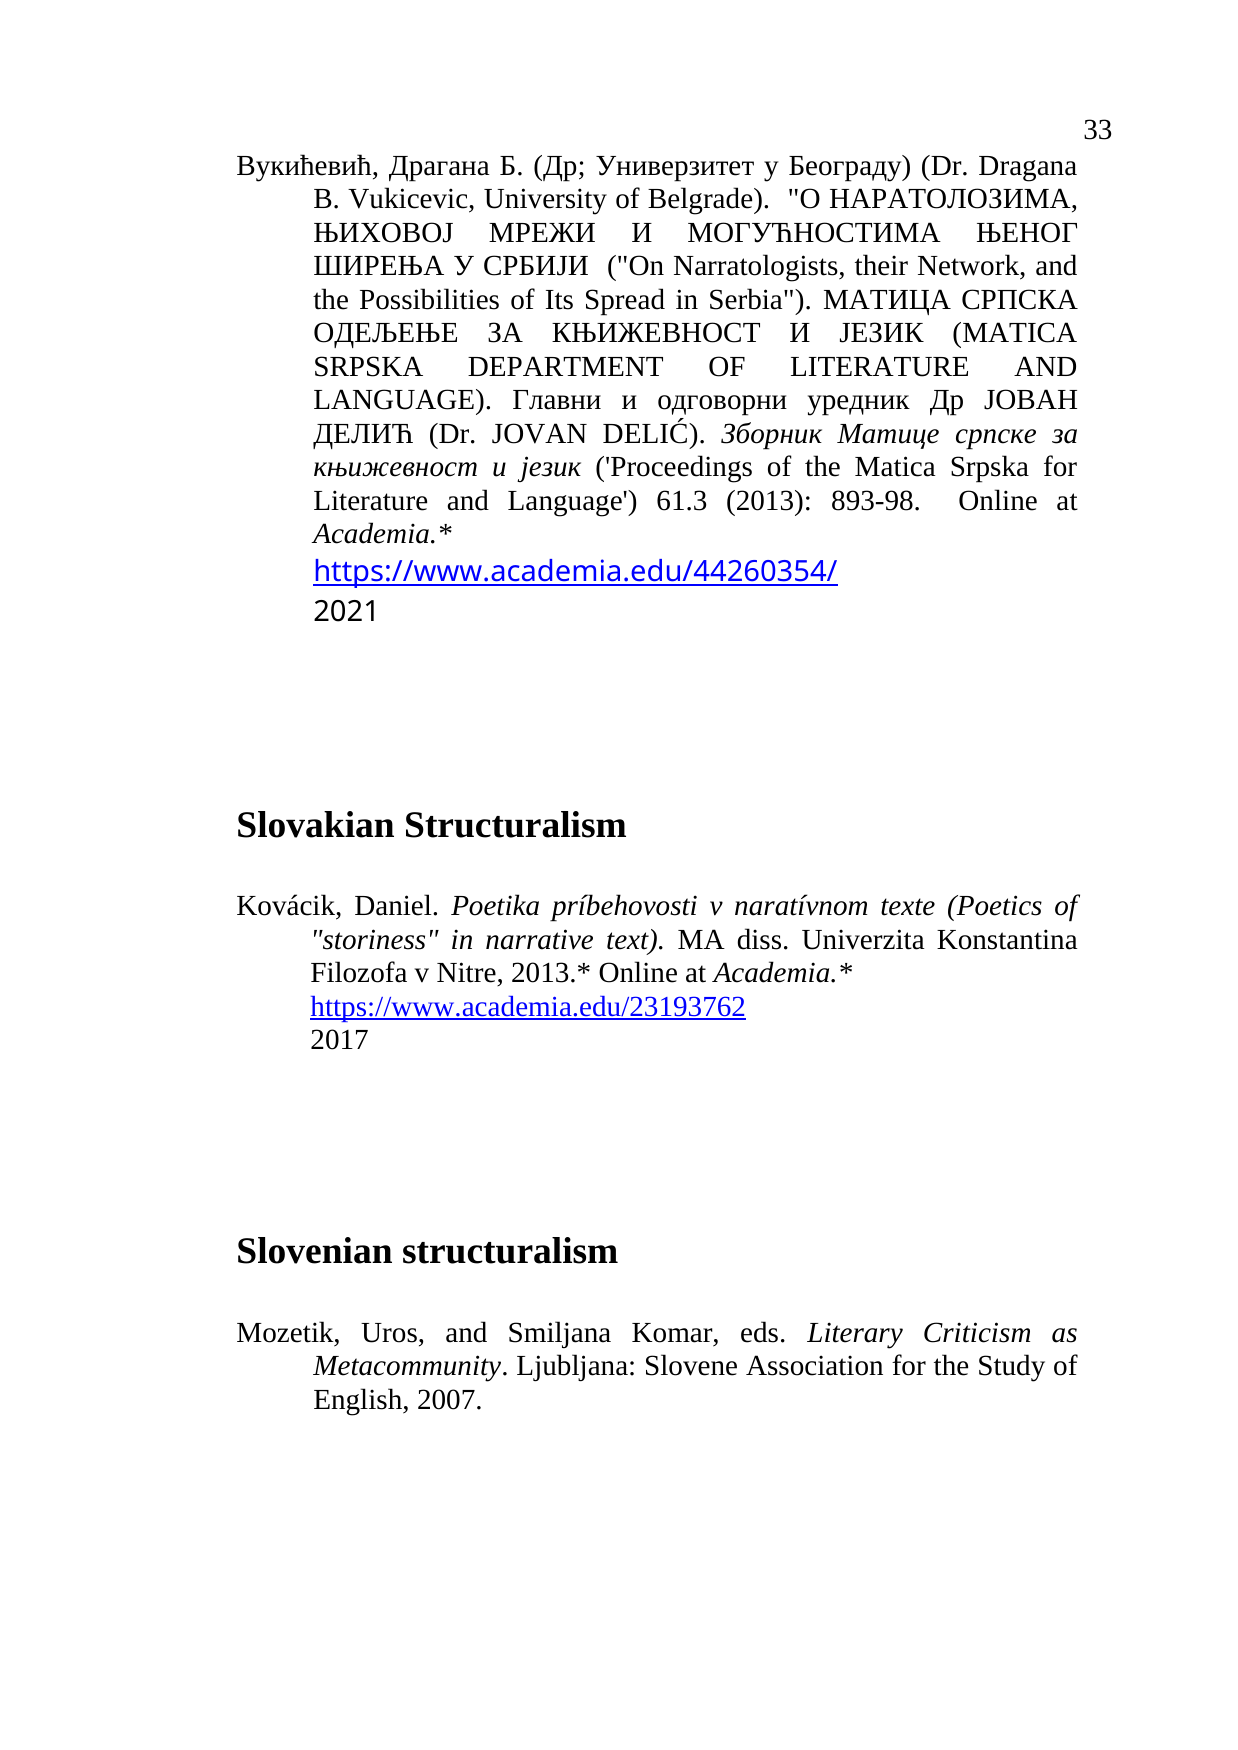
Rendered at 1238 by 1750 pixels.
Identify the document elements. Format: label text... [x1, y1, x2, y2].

text 2021 [236, 590, 1078, 629]
text Вукићевић, Драгана Б. (Др; Универзитет у Београду) (Dr. Dragana B. Vukicevic, University of Belgrade). "О НАРАТОЛОЗИМА, ЊИХОВОЈ МРЕЖИ И МОГУЋНОСТИМА ЊЕНОГ ШИРЕЊА У СРБИЈИ ("On Narratologists, their Network, and the Possibilities of Its Spread in Serbia"). МАТИЦА СРПСКА ОДЕЉЕЊЕ ЗА КЊИЖЕВНОСТ И ЈЕЗИК (MATICA SRPSKA DEPARTMENT OF LITERATURE AND LANGUAGE). Главни и одговорни уредник Др ЈОВАН ДЕЛИЋ (Dr. JOVAN DELIĆ). Зборник Матице српске за књижевност и језик ('Proceedings of the Matica Srpska for Literature and Language') 61.3 (2013): 893-98. Online at Academia.* [236, 148, 1078, 550]
text https://www.academia.edu/23193762 [236, 989, 1078, 1022]
text Mozetik, Uros, and Smiljana Komar, eds. Literary Criticism as Metacommunity. Ljubljana: Slovene Association for the Study of English, 2007. [236, 1315, 1078, 1415]
text https://www.academia.edu/44260354/ [236, 550, 1078, 590]
text Kovácik, Daniel. Poetika príbehovosti v naratívnom texte (Poetics of "storiness" in narrative text). MA diss. Univerzita Konstantina Filozofa v Nitre, 2013.* Online at Academia.* [236, 888, 1078, 989]
text Slovenian structuralism [236, 1228, 1078, 1272]
text 2017 [236, 1022, 1078, 1056]
text Slovakian Structuralism [236, 802, 1078, 845]
